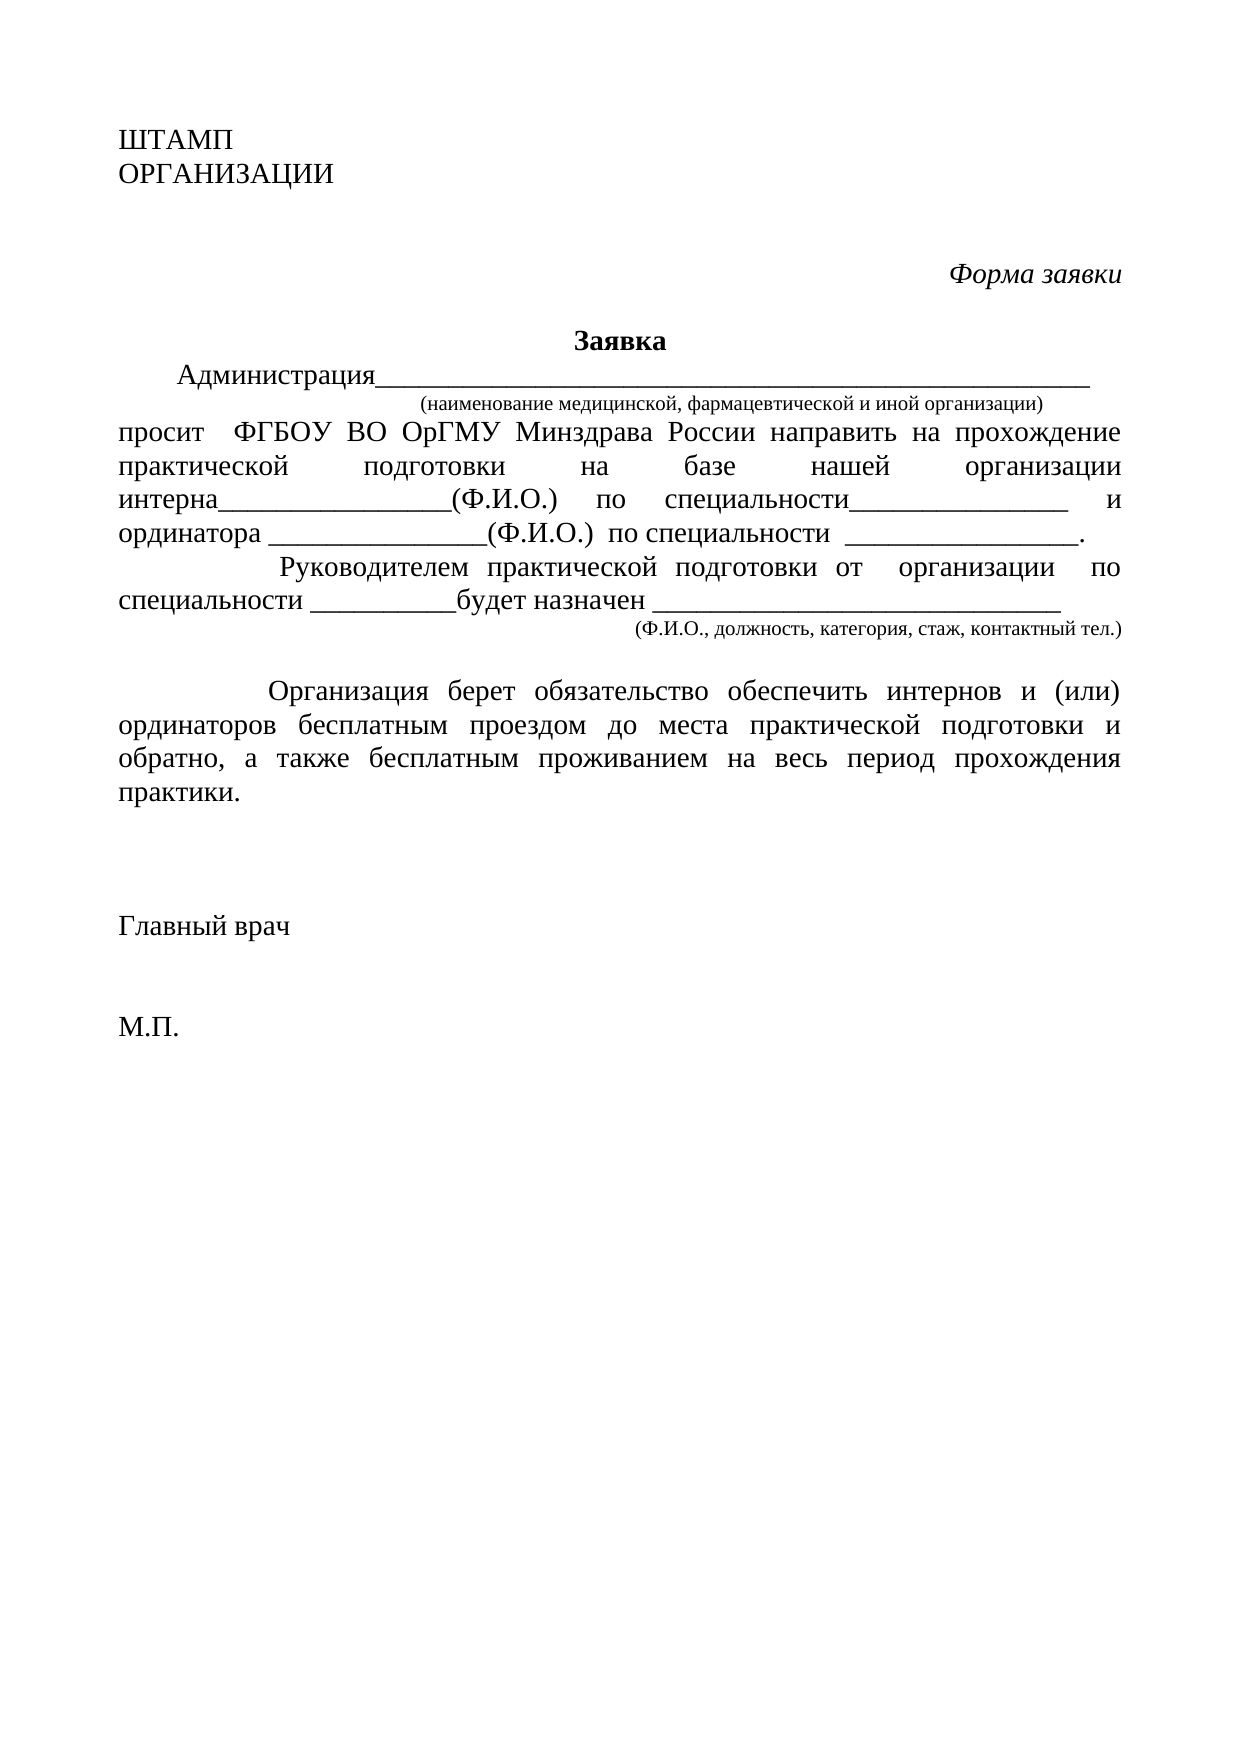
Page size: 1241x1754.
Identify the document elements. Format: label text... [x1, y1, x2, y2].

text Форма заявки [118, 256, 1122, 290]
text (Ф.И.О., должность, категория, стаж, контактный тел.) [118, 616, 1122, 640]
text Заявка [118, 323, 1122, 357]
text Администрация_________________________________________________ [118, 357, 1122, 391]
text ШТАМП [118, 122, 1122, 156]
text М.П. [118, 1009, 1122, 1042]
text просит ФГБОУ ВО ОрГМУ Минздрава России направить на прохождение практической подготовки на базе нашей организации интерна________________(Ф.И.О.) по специальности_______________ и ординатора _______________(Ф.И.О.) по специальности ________________. [118, 414, 1122, 549]
text (наименование медицинской, фармацевтической и иной организации) [118, 391, 1122, 414]
text Организация берет обязательство обеспечить интернов и (или) ординаторов бесплатным проездом до места практической подготовки и обратно, а также бесплатным проживанием на весь период прохождения практики. [118, 673, 1122, 808]
text Руководителем практической подготовки от организации по специальности __________будет назначен ____________________________ [118, 549, 1122, 616]
text Главный врач [118, 908, 1122, 942]
text ОРГАНИЗАЦИИ [118, 156, 1122, 189]
